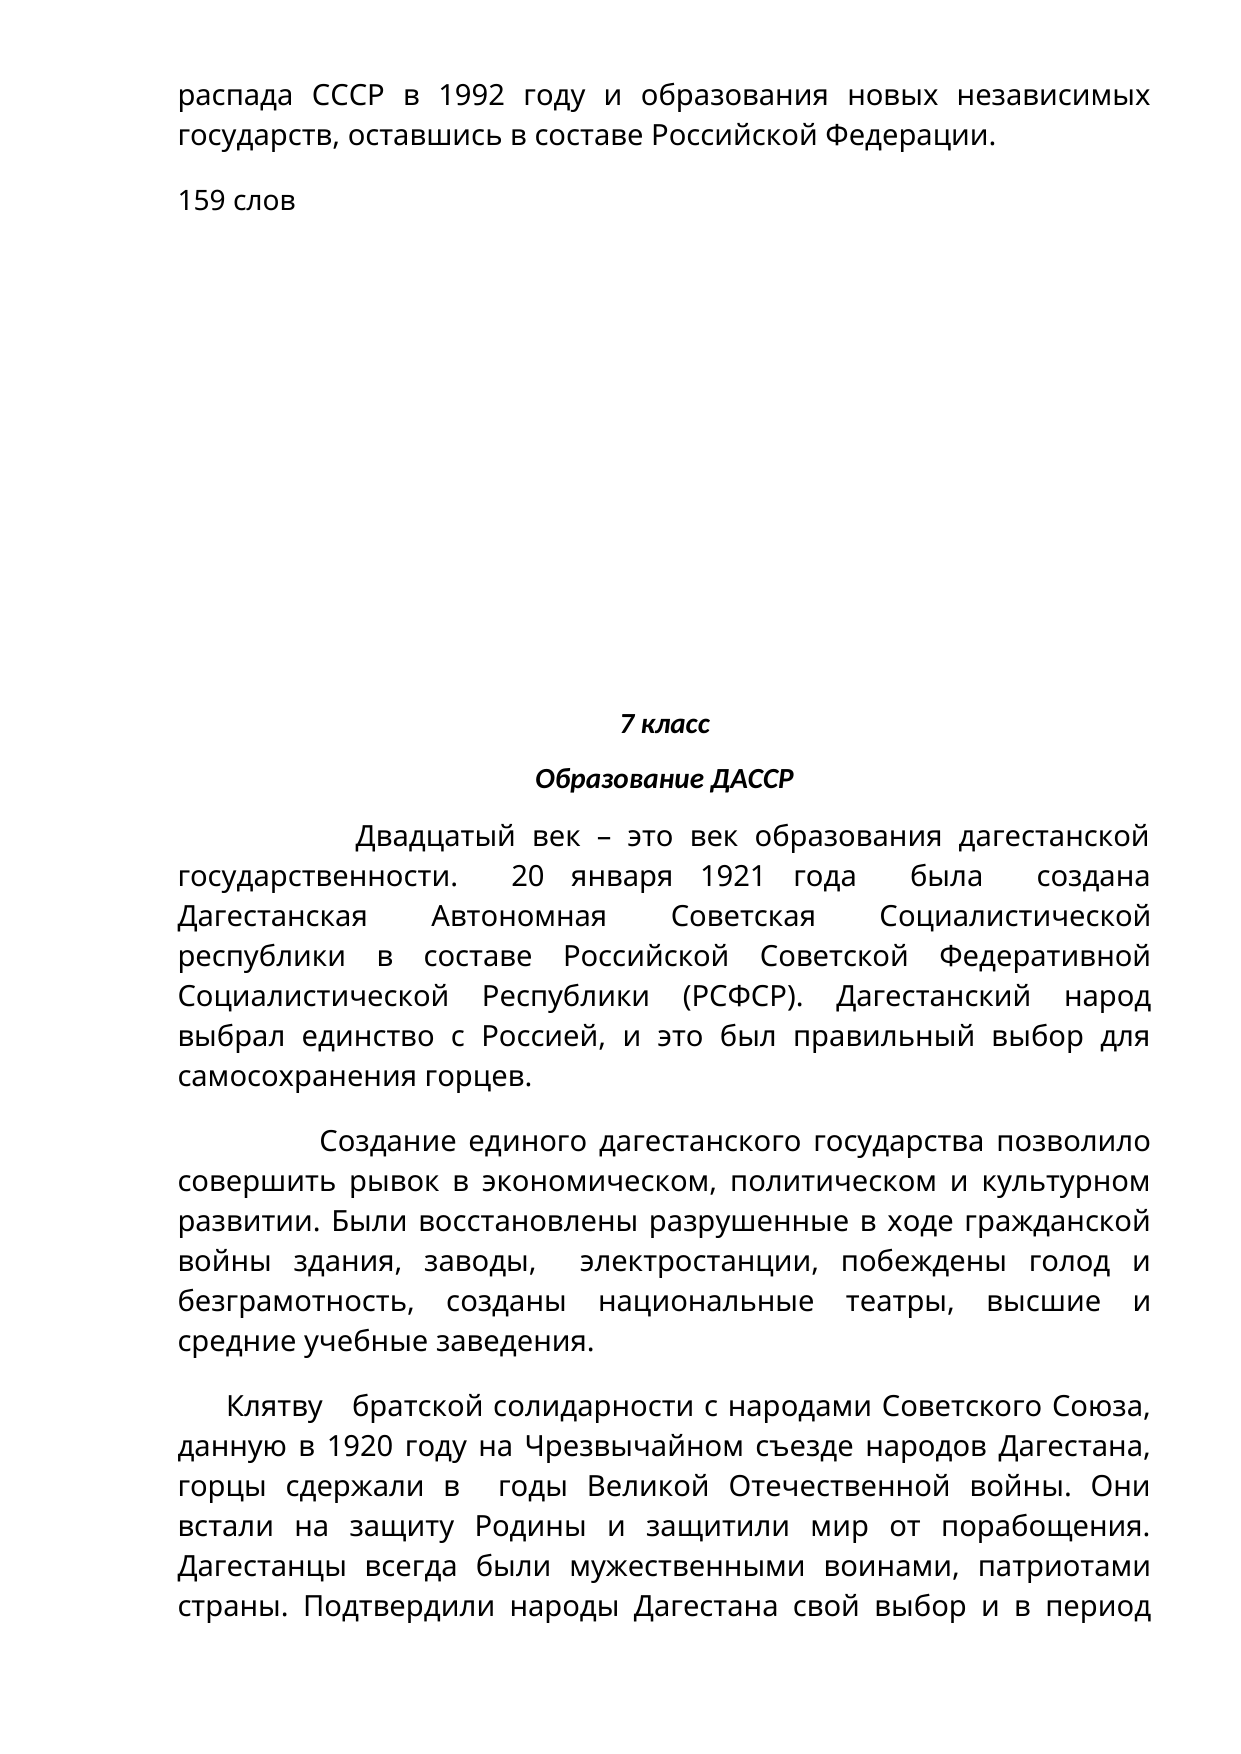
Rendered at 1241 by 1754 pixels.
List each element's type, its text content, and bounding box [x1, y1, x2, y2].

text Создание единого дагестанского государства позволило совершить рывок в экономическом, политическом и культурном развитии. Были восстановлены разрушенные в ходе гражданской войны здания, заводы, электростанции, побеждены голод и безграмотность, созданы национальные театры, высшие и средние учебные заведения. [177, 1120, 1152, 1360]
text 159 слов [177, 179, 1152, 219]
text Двадцатый век – это век образования дагестанской государственности. 20 января 1921 года была создана Дагестанская Автономная Советская Социалистической республики в составе Российской Советской Федеративной Социалистической Республики (РСФСР). Дагестанский народ выбрал единство с Россией, и это был правильный выбор для самосохранения горцев. [177, 815, 1152, 1095]
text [177, 1385, 1152, 1625]
text 7 класс [177, 705, 1152, 741]
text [177, 74, 1152, 154]
text Образование ДАССР [177, 760, 1152, 796]
